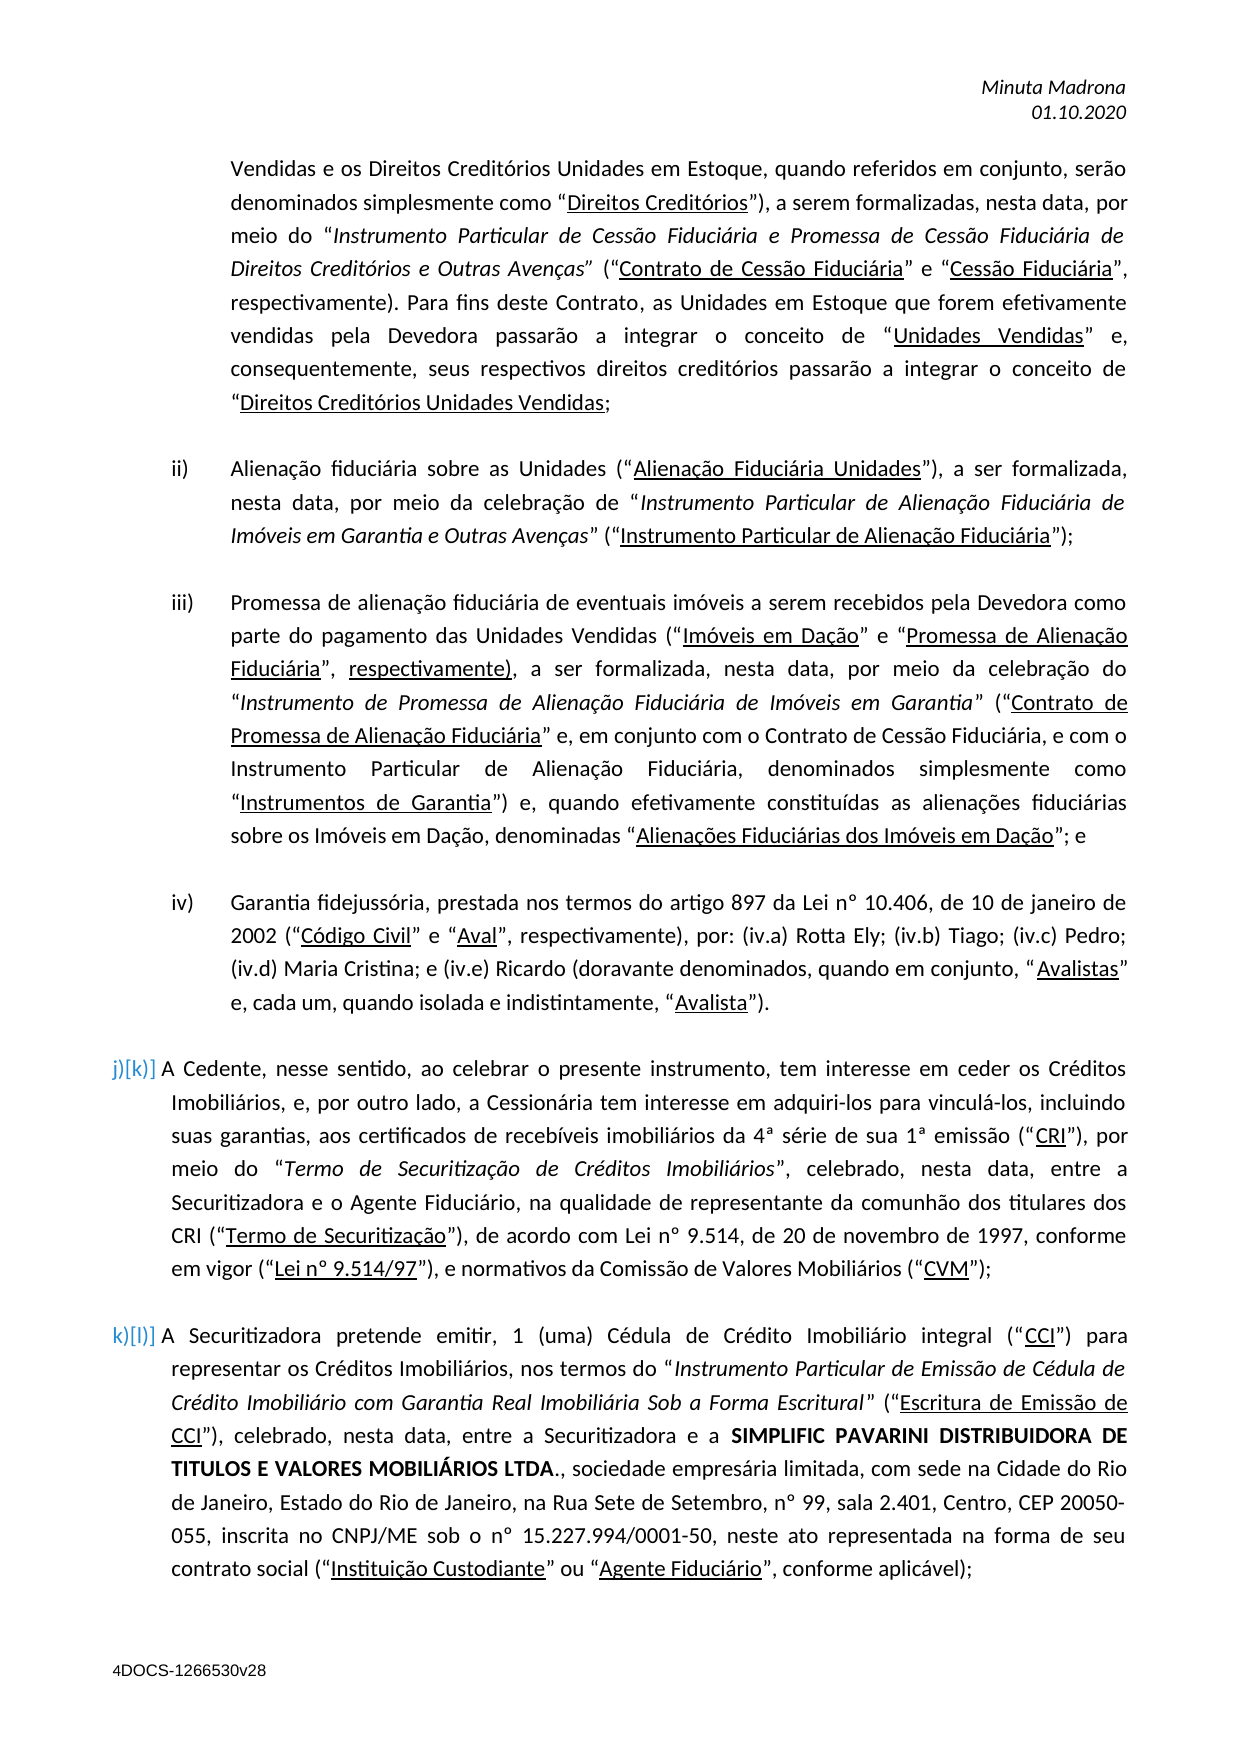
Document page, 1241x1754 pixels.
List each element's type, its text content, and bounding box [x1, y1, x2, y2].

list Garantia fidejussória, prestada nos termos do artigo 897 da Lei nº 10.406, de 10 de janeiro de 2002 (“Código Civil” e “Aval”, respectivamente), por: (iv.a) Rotta Ely; (iv.b) Tiago; (iv.c) Pedro; (iv.d) Maria Cristina; e (iv.e) Ricardo (doravante denominados, quando em conjunto, “Avalistas” e, cada um, quando isolada e indistintamente, “Avalista”). [171, 883, 1128, 1017]
list Promessa de alienação fiduciária de eventuais imóveis a serem recebidos pela Devedora como parte do pagamento das Unidades Vendidas (“Imóveis em Dação” e “Promessa de Alienação Fiduciária”, respectivamente), a ser formalizada, nesta data, por meio da celebração do “Instrumento de Promessa de Alienação Fiduciária de Imóveis em Garantia” (“Contrato de Promessa de Alienação Fiduciária” e, em conjunto com o Contrato de Cessão Fiduciária, e com o Instrumento Particular de Alienação Fiduciária, denominados simplesmente como “Instrumentos de Garantia”) e, quando efetivamente constituídas as alienações fiduciárias sobre os Imóveis em Dação, denominadas “Alienações Fiduciárias dos Imóveis em Dação”; e [171, 583, 1128, 850]
list Alienação fiduciária sobre as Unidades (“Alienação Fiduciária Unidades”), a ser formalizada, nesta data, por meio da celebração de “Instrumento Particular de Alienação Fiduciária de Imóveis em Garantia e Outras Avenças” (“Instrumento Particular de Alienação Fiduciária”); [171, 450, 1128, 550]
list A Cedente, nesse sentido, ao celebrar o presente instrumento, tem interesse em ceder os Créditos Imobiliários, e, por outro lado, a Cessionária tem interesse em adquiri-los para vinculá-los, incluindo suas garantias, aos certificados de recebíveis imobiliários da 4ª série de sua 1ª emissão (“CRI”), por meio do “Termo de Securitização de Créditos Imobiliários”, celebrado, nesta data, entre a Securitizadora e o Agente Fiduciário, na qualidade de representante da comunhão dos titulares dos CRI (“Termo de Securitização”), de acordo com Lei nº 9.514, de 20 de novembro de 1997, conforme em vigor (“Lei nº 9.514/97”), e normativos da Comissão de Valores Mobiliários (“CVM”); [112, 1050, 1128, 1283]
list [171, 150, 1128, 417]
list A Securitizadora pretende emitir, 1 (uma) Cédula de Crédito Imobiliário integral (“CCI”) para representar os Créditos Imobiliários, nos termos do “Instrumento Particular de Emissão de Cédula de Crédito Imobiliário com Garantia Real Imobiliária Sob a Forma Escritural” (“Escritura de Emissão de CCI”), celebrado, nesta data, entre a Securitizadora e a SIMPLIFIC PAVARINI DISTRIBUIDORA DE TITULOS E VALORES MOBILIÁRIOS LTDA., sociedade empresária limitada, com sede na Cidade do Rio de Janeiro, Estado do Rio de Janeiro, na Rua Sete de Setembro, nº 99, sala 2.401, Centro, CEP 20050-055, inscrita no CNPJ/ME sob o nº 15.227.994/0001-50, neste ato representada na forma de seu contrato social (“Instituição Custodiante” ou “Agente Fiduciário”, conforme aplicável); [112, 1317, 1128, 1583]
